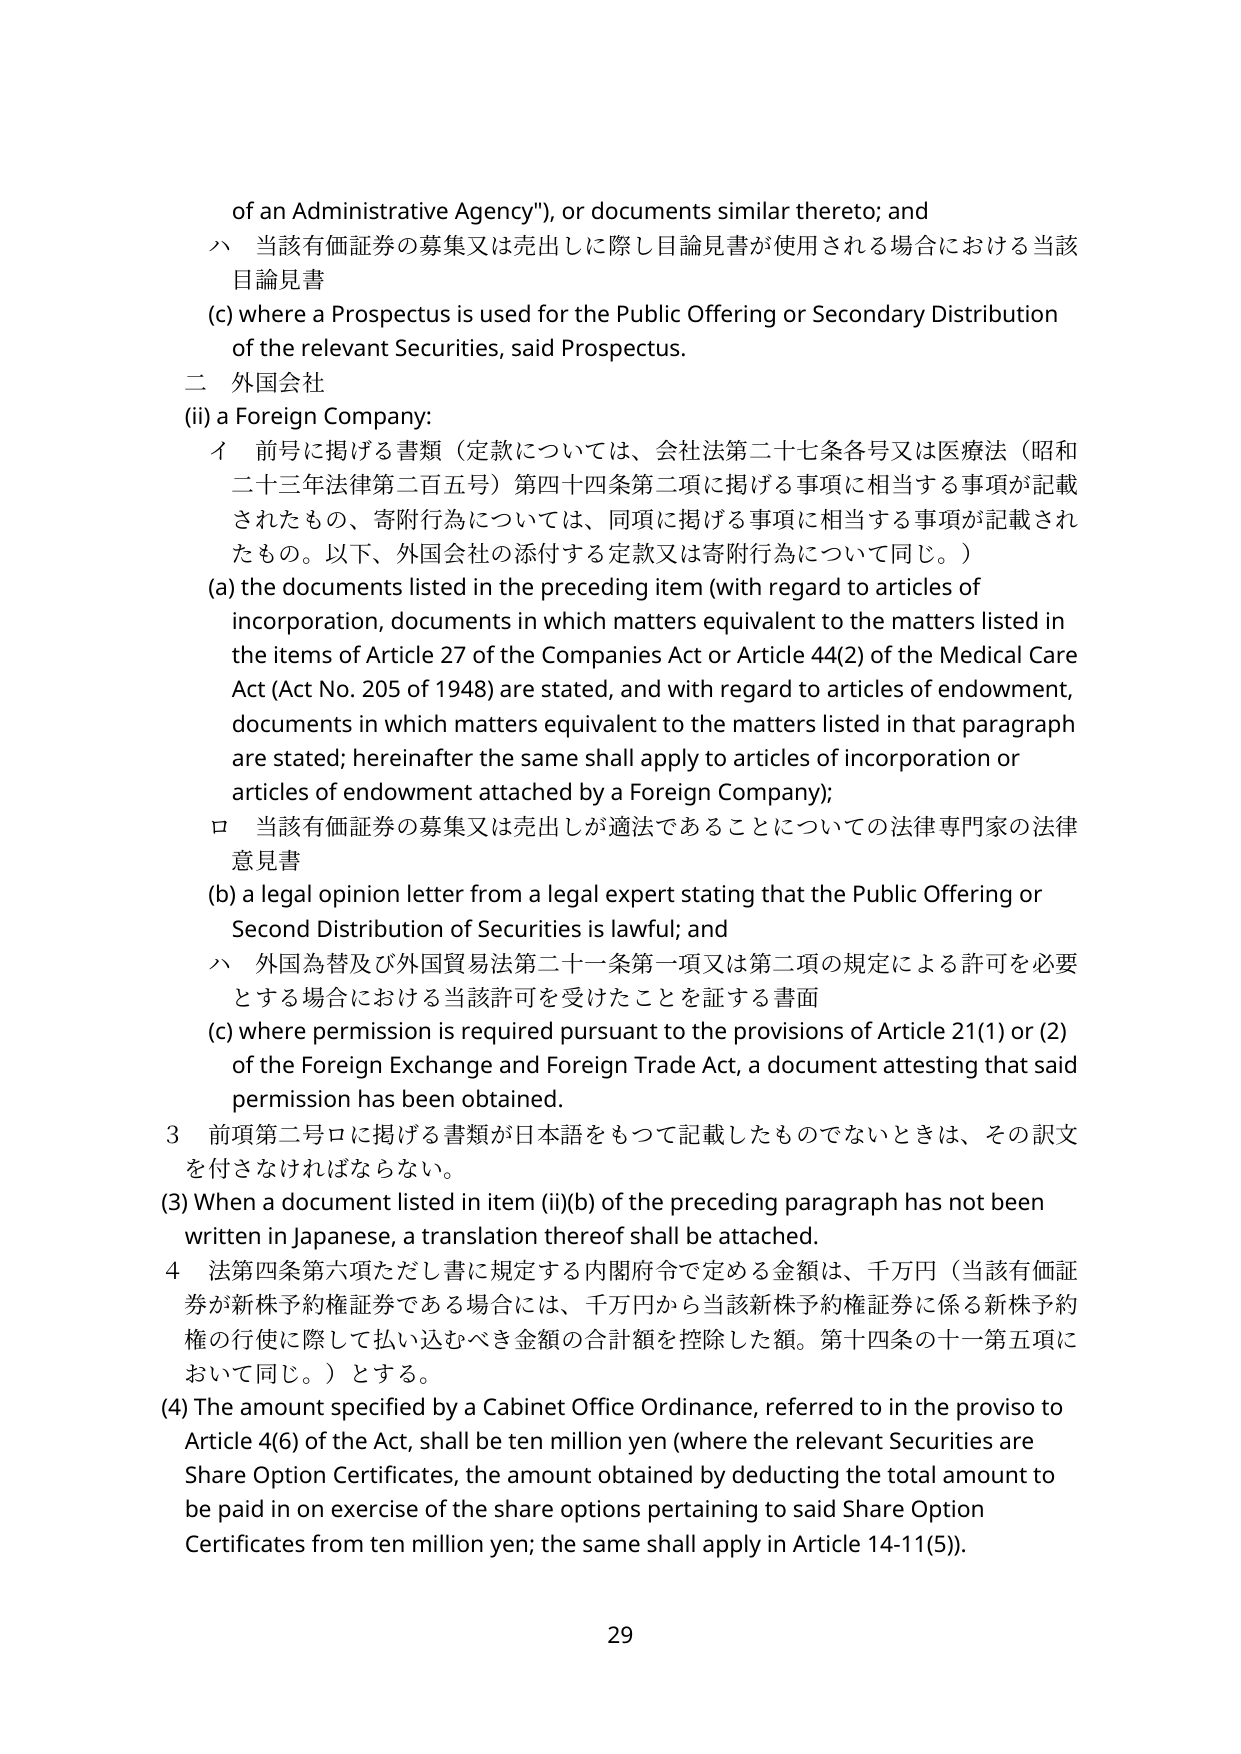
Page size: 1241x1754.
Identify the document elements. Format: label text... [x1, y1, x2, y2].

text 二 外国会社 [184, 364, 1079, 399]
text (a) the documents listed in the preceding item (with regard to articles of incorporation, documents in which matters equivalent to the matters listed in the items of Article 27 of the Companies Act or Article 44(2) of the Medical Care Act (Act No. 205 of 1948) are stated, and with regard to articles of endowment, documents in which matters equivalent to the matters listed in that paragraph are stated; hereinafter the same shall apply to articles of incorporation or articles of endowment attached by a Foreign Company); [207, 569, 1079, 809]
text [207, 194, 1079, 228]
text (c) where permission is required pursuant to the provisions of Article 21(1) or (2) of the Foreign Exchange and Foreign Trade Act, a document attesting that said permission has been obtained. [207, 1014, 1079, 1116]
text ロ 当該有価証券の募集又は売出しが適法であることについての法律専門家の法律意見書 [207, 809, 1079, 877]
text ３ 前項第二号ロに掲げる書類が日本語をもつて記載したものでないときは、その訳文を付さなければならない。 [161, 1116, 1079, 1184]
text (b) a legal opinion letter from a legal expert stating that the Public Offering or Second Distribution of Securities is lawful; and [207, 877, 1079, 945]
text (3) When a document listed in item (ii)(b) of the preceding paragraph has not been written in Japanese, a translation thereof shall be attached. [161, 1184, 1079, 1253]
text イ 前号に掲げる書類（定款については、会社法第二十七条各号又は医療法（昭和二十三年法律第二百五号）第四十四条第二項に掲げる事項に相当する事項が記載されたもの、寄附行為については、同項に掲げる事項に相当する事項が記載されたもの。以下、外国会社の添付する定款又は寄附行為について同じ。） [207, 433, 1079, 569]
text (ii) a Foreign Company: [184, 399, 1079, 433]
text ４ 法第四条第六項ただし書に規定する内閣府令で定める金額は、千万円（当該有価証券が新株予約権証券である場合には、千万円から当該新株予約権証券に係る新株予約権の行使に際して払い込むべき金額の合計額を控除した額。第十四条の十一第五項において同じ。）とする。 [161, 1253, 1079, 1389]
text (4) The amount specified by a Cabinet Office Ordinance, referred to in the proviso to Article 4(6) of the Act, shall be ten million yen (where the relevant Securities are Share Option Certificates, the amount obtained by deducting the total amount to be paid in on exercise of the share options pertaining to said Share Option Certificates from ten million yen; the same shall apply in Article 14-11(5)). [161, 1389, 1079, 1560]
text ハ 当該有価証券の募集又は売出しに際し目論見書が使用される場合における当該目論見書 [207, 228, 1079, 296]
text ハ 外国為替及び外国貿易法第二十一条第一項又は第二項の規定による許可を必要とする場合における当該許可を受けたことを証する書面 [207, 945, 1079, 1014]
text (c) where a Prospectus is used for the Public Offering or Secondary Distribution of the relevant Securities, said Prospectus. [207, 296, 1079, 364]
